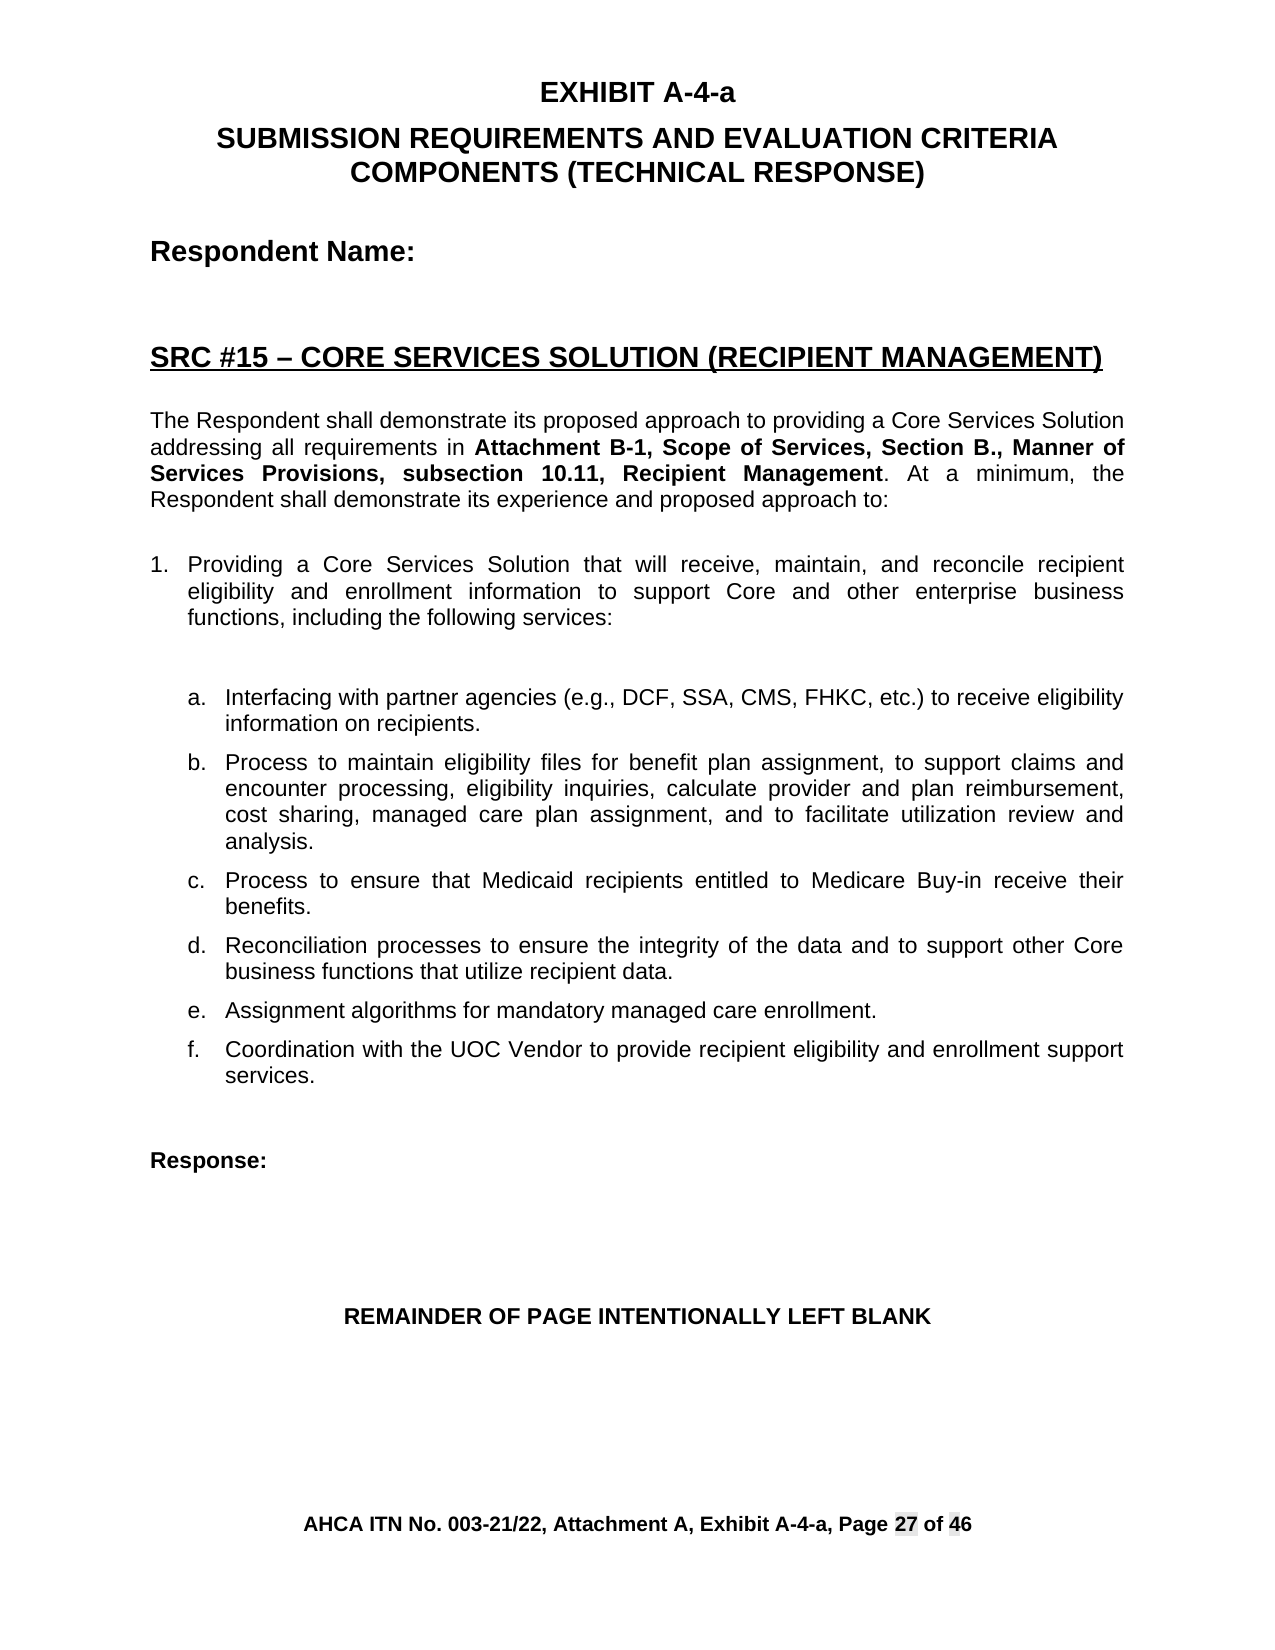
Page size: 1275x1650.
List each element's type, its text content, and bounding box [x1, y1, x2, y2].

list Reconciliation processes to ensure the integrity of the data and to support other Core business functions that utilize recipient data. [187, 932, 1125, 984]
text Respondent Name: [150, 234, 1125, 268]
text Response: [150, 1147, 1125, 1173]
text REMAINDER OF PAGE INTENTIONALLY LEFT BLANK [150, 1303, 1125, 1329]
list Process to ensure that Medicaid recipients entitled to Medicare Buy-in receive their benefits. [187, 867, 1125, 919]
text SRC #15 – CORE SERVICES SOLUTION (RECIPIENT MANAGEMENT) [150, 340, 1125, 374]
list Providing a Core Services Solution that will receive, maintain, and reconcile recipient eligibility and enrollment information to support Core and other enterprise business functions, including the following services: [150, 551, 1125, 631]
text The Respondent shall demonstrate its proposed approach to providing a Core Services Solution addressing all requirements in Attachment B-1, Scope of Services, Section B., Manner of Services Provisions, subsection 10.11, Recipient Management. At a minimum, the Respondent shall demonstrate its experience and proposed approach to: [150, 407, 1125, 513]
list Interfacing with partner agencies (e.g., DCF, SSA, CMS, FHKC, etc.) to receive eligibility information on recipients. [187, 683, 1125, 736]
list Assignment algorithms for mandatory managed care enrollment. [187, 997, 1125, 1023]
list Process to maintain eligibility files for benefit plan assignment, to support claims and encounter processing, eligibility inquiries, calculate provider and plan reimbursement, cost sharing, managed care plan assignment, and to facilitate utilization review and analysis. [187, 749, 1125, 854]
list Coordination with the UOC Vendor to provide recipient eligibility and enrollment support services. [187, 1036, 1125, 1089]
